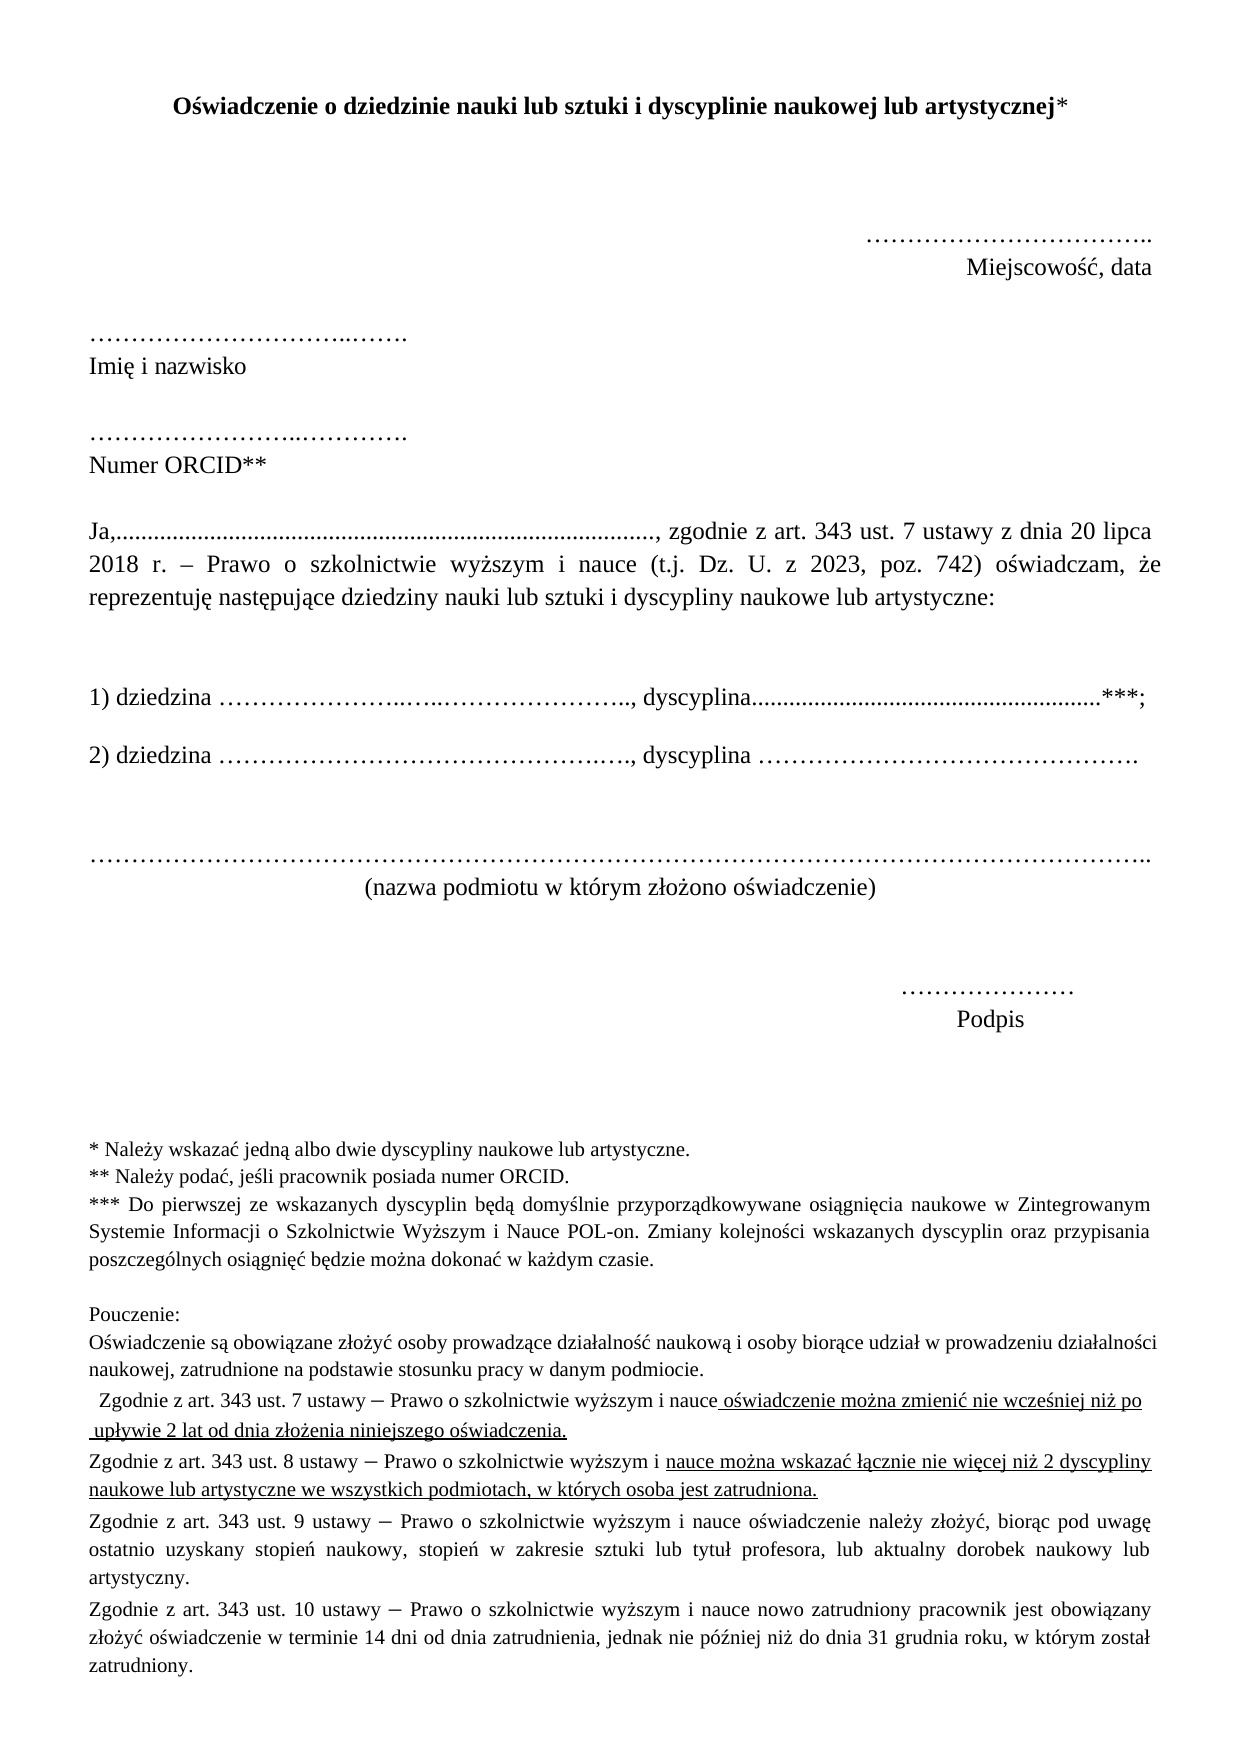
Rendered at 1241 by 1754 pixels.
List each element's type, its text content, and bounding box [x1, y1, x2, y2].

text * Należy wskazać jedną albo dwie dyscypliny naukowe lub artystyczne. [89, 1136, 1163, 1161]
text Zgodnie z art. 343 ust. 10 ustawy – Prawo o szkolnictwie wyższym i nauce nowo zatrudniony pracownik jest obowiązany złożyć oświadczenie w terminie 14 dni od dnia zatrudnienia, jednak nie później niż do dnia 31 grudnia roku, w którym został zatrudniony. [89, 1593, 1152, 1677]
text *** Do pierwszej ze wskazanych dyscyplin będą domyślnie przyporządkowywane osiągnięcia naukowe w Zintegrowanym Systemie Informacji o Szkolnictwie Wyższym i Nauce POL-on. Zmiany kolejności wskazanych dyscyplin oraz przypisania poszczególnych osiągnięć będzie można dokonać w każdym czasie. [89, 1192, 1152, 1271]
text Zgodnie z art. 343 ust. 7 ustawy – Prawo o szkolnictwie wyższym i nauce oświadczenie można zmienić nie wcześniej niż po [89, 1385, 1152, 1413]
text 2018 r. – Prawo o szkolnictwie wyższym i nauce (t.j. Dz. U. z 2023, poz. 742) oświadczam, że reprezentuję następujące dziedziny nauki lub sztuki i dyscypliny naukowe lub artystyczne: [89, 549, 1163, 611]
text Ja, , zgodnie z art. 343 ust. 7 ustawy z dnia 20 lipca [89, 516, 1163, 545]
text ** Należy podać, jeśli pracownik posiada numer ORCID. [89, 1164, 1163, 1188]
text Numer ORCID** [89, 450, 267, 479]
text upływie 2 lat od dnia złożenia niniejszego oświadczenia. [89, 1418, 1163, 1442]
text 1) dziedzina …………………..…..………………….., dyscyplina ***; [89, 682, 1163, 710]
text ………………… Podpis [900, 971, 1077, 1033]
text Imię i nazwisko [89, 351, 248, 380]
text Zgodnie z art. 343 ust. 8 ustawy – Prawo o szkolnictwie wyższym i nauce można wskazać łącznie nie więcej niż 2 dyscypliny naukowe lub artystyczne we wszystkich podmiotach, w których osoba jest zatrudniona. [89, 1445, 1152, 1501]
text …………………………….. Miejscowość, data [843, 219, 1152, 281]
text ……………………………………………………………………………………………………………….. (nazwa podmiotu w którym złożono oświadczenie) [89, 839, 1151, 901]
text Oświadczenie są obowiązane złożyć osoby prowadzące działalność naukową i osoby biorące udział w prowadzeniu działalności naukowej, zatrudnione na podstawie stosunku pracy w danym podmiocie. [89, 1330, 1159, 1381]
text 2) dziedzina ……………………………………….…., dyscyplina ………………………………………. [89, 740, 1163, 768]
text …………………………..……. [89, 318, 520, 347]
text Pouczenie: [89, 1302, 1163, 1326]
text ……………………..…………. [89, 417, 446, 446]
text Zgodnie z art. 343 ust. 9 ustawy – Prawo o szkolnictwie wyższym i nauce oświadczenie należy złożyć, biorąc pod uwagę ostatnio uzyskany stopień naukowy, stopień w zakresie sztuki lub tytuł profesora, lub aktualny dorobek naukowy lub artystyczny. [89, 1505, 1152, 1589]
